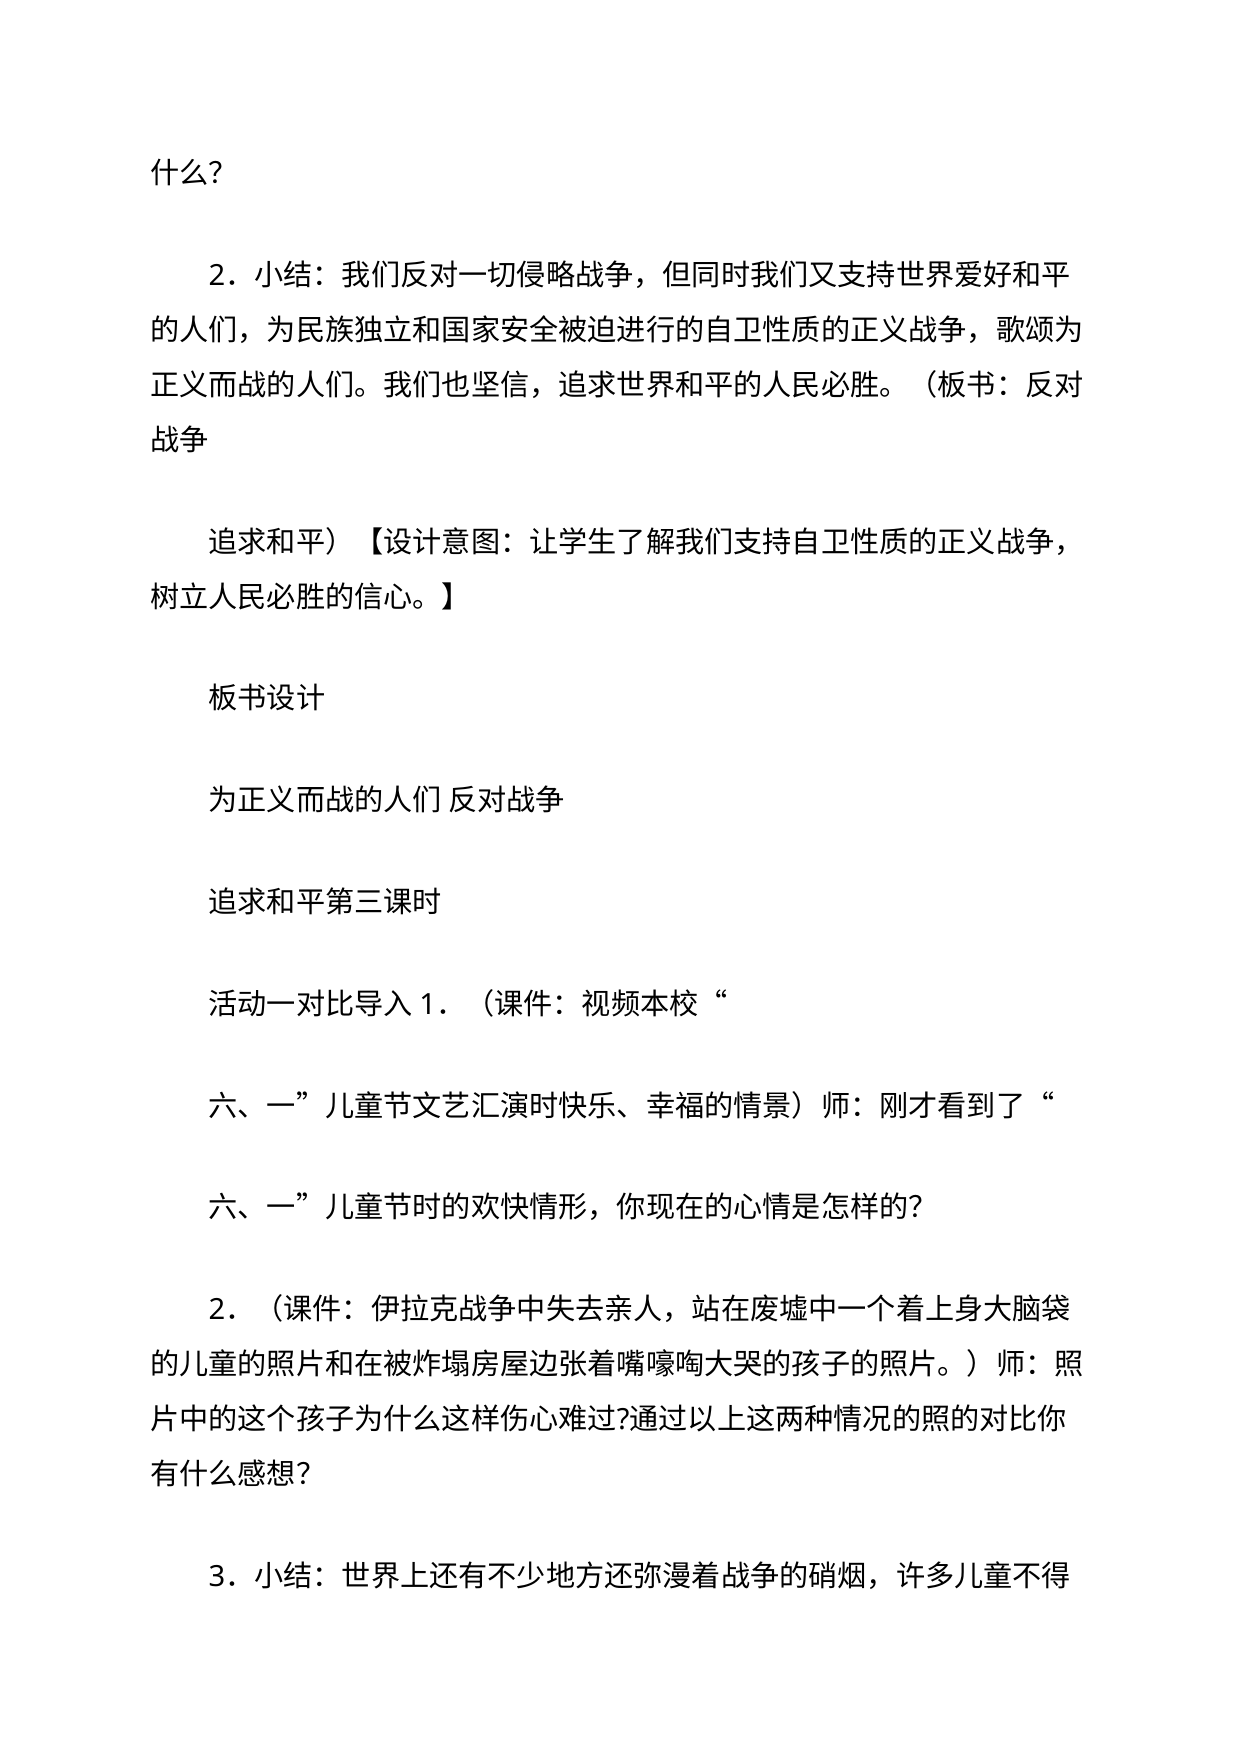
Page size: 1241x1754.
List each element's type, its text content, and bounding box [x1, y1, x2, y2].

text 六、一”儿童节时的欢快情形，你现在的心情是怎样的？ [150, 1184, 1090, 1226]
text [150, 1552, 1090, 1595]
text 追求和平）【设计意图：让学生了解我们支持自卫性质的正义战争，树立人民必胜的信心。】 [150, 518, 1090, 616]
text 活动一对比导入 1．（课件：视频本校“ [150, 980, 1090, 1023]
text 2．小结：我们反对一切侵略战争，但同时我们又支持世界爱好和平的人们，为民族独立和国家安全被迫进行的自卫性质的正义战争，歌颂为正义而战的人们。我们也坚信，追求世界和平的人民必胜。（板书：反对战争 [150, 252, 1090, 459]
text 追求和平第三课时 [150, 878, 1090, 921]
text 板书设计 [150, 675, 1090, 717]
text 2．（课件：伊拉克战争中失去亲人，站在废墟中一个着上身大脑袋的儿童的照片和在被炸塌房屋边张着嘴嚎啕大哭的孩子的照片。）师：照片中的这个孩子为什么这样伤心难过?通过以上这两种情况的照的对比你有什么感想？ [150, 1286, 1090, 1493]
text 为正义而战的人们 反对战争 [150, 777, 1090, 819]
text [150, 150, 1090, 192]
text 六、一”儿童节文艺汇演时快乐、幸福的情景）师：刚才看到了“ [150, 1082, 1090, 1124]
